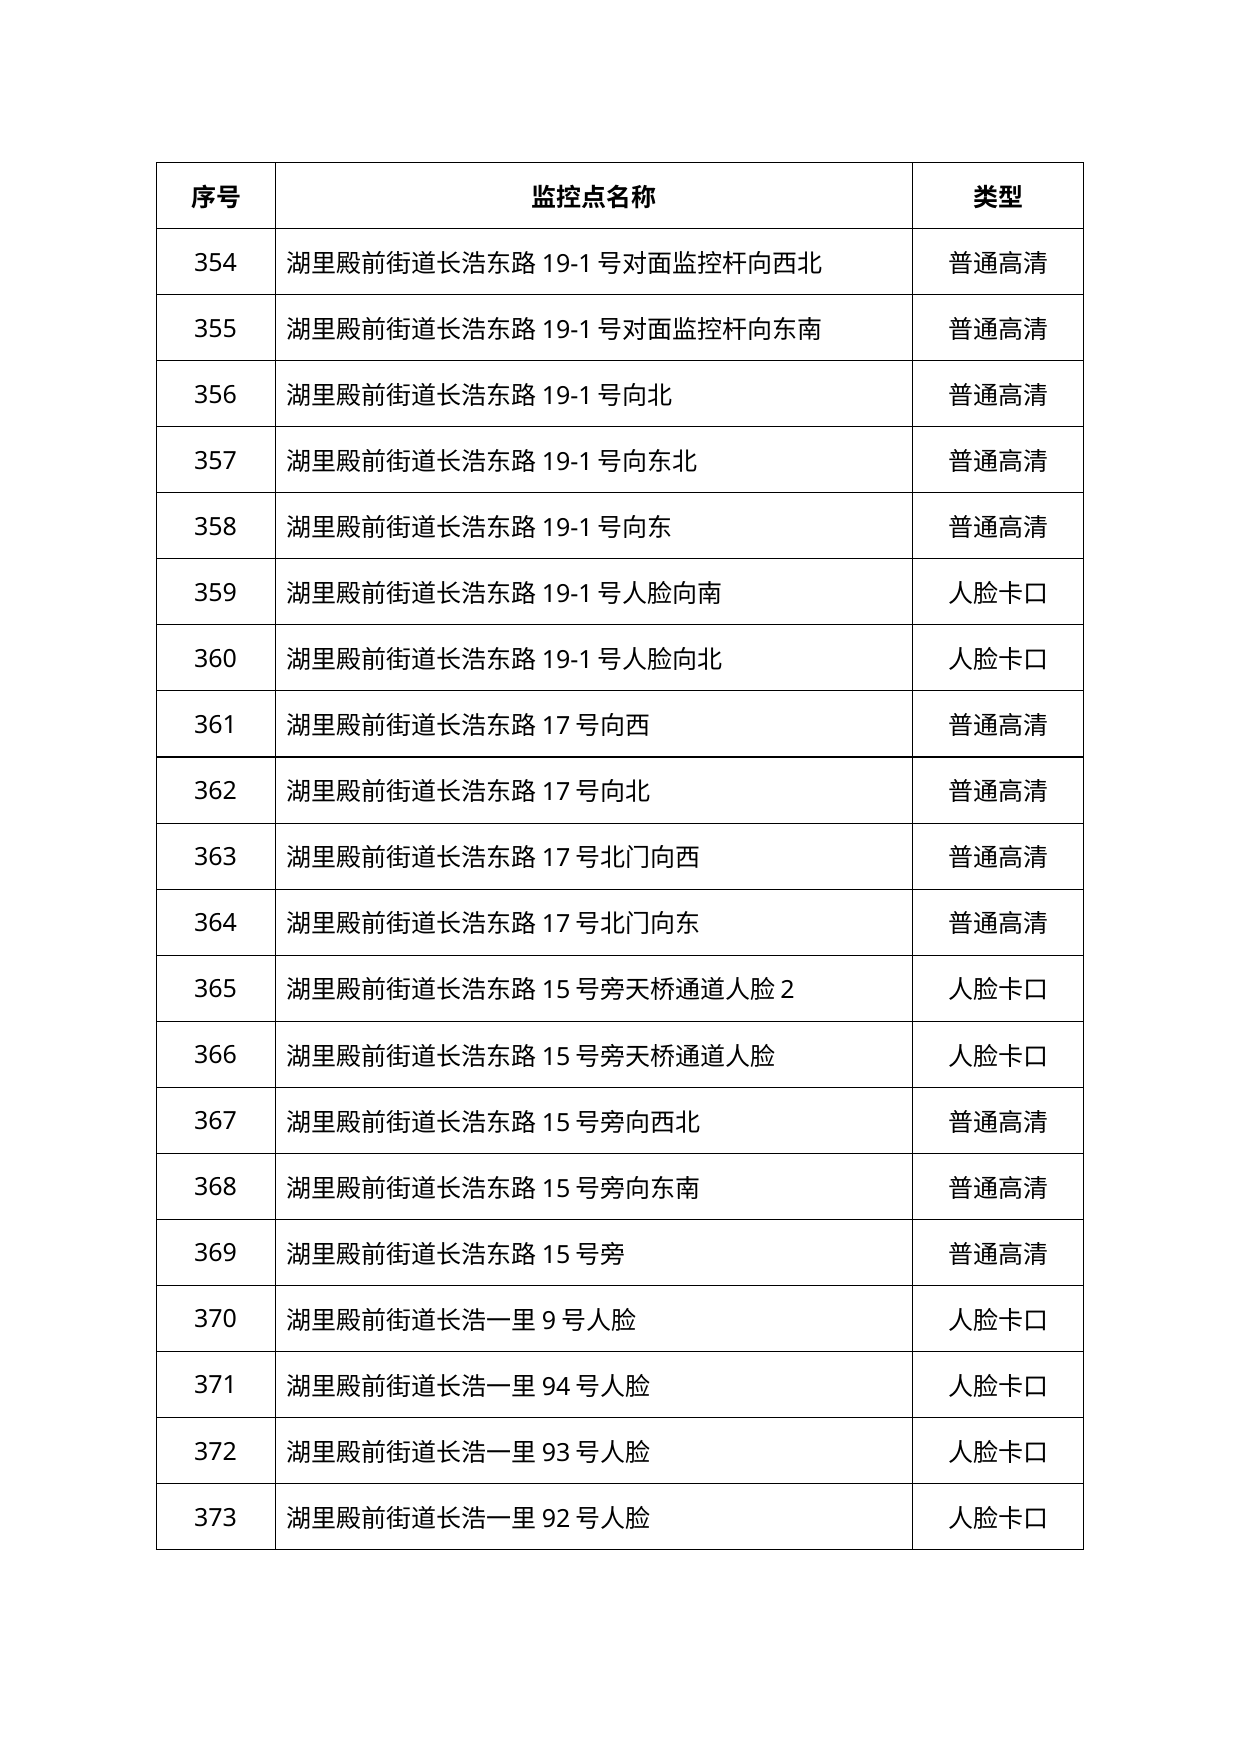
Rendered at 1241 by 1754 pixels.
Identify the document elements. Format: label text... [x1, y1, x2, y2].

table_cell 普通高清 [913, 1088, 1083, 1153]
table_cell 湖里殿前街道长浩东路19-1号向北 [276, 361, 912, 426]
table_cell 湖里殿前街道长浩东路19-1号人脸向北 [276, 625, 912, 690]
table_cell [157, 427, 275, 492]
table_cell 人脸卡口 [913, 1418, 1083, 1483]
table_cell 湖里殿前街道长浩东路15号旁天桥通道人脸2 [276, 956, 912, 1021]
table_cell 湖里殿前街道长浩东路19-1号向东北 [276, 427, 912, 492]
table_cell 人脸卡口 [913, 625, 1083, 690]
table_cell 湖里殿前街道长浩东路19-1号向东 [276, 493, 912, 558]
table_header 监控点名称 [276, 163, 912, 228]
table_cell 湖里殿前街道长浩一里94号人脸 [276, 1352, 912, 1417]
table_header 序号 [157, 163, 275, 228]
table_cell 人脸卡口 [913, 1352, 1083, 1417]
table_cell [157, 1154, 275, 1219]
table_cell [157, 824, 275, 888]
table_cell [157, 1220, 275, 1285]
table_cell 湖里殿前街道长浩一里93号人脸 [276, 1418, 912, 1483]
table_cell 湖里殿前街道长浩东路19-1号对面监控杆向西北 [276, 229, 912, 294]
table_cell [157, 559, 275, 624]
table_cell 普通高清 [913, 493, 1083, 558]
table_cell 普通高清 [913, 361, 1083, 426]
table_cell [157, 493, 275, 558]
table_cell [157, 1484, 275, 1549]
table_cell 湖里殿前街道长浩东路15号旁向西北 [276, 1088, 912, 1153]
table_cell 湖里殿前街道长浩东路15号旁 [276, 1220, 912, 1285]
table_cell 湖里殿前街道长浩东路15号旁向东南 [276, 1154, 912, 1219]
table_cell [157, 1088, 275, 1153]
table_cell 湖里殿前街道长浩东路17号向西 [276, 691, 912, 756]
table_cell [157, 691, 275, 756]
table_cell 湖里殿前街道长浩一里92号人脸 [276, 1484, 912, 1549]
table_cell 普通高清 [913, 229, 1083, 294]
table_cell 湖里殿前街道长浩东路15号旁天桥通道人脸 [276, 1022, 912, 1087]
table_header 类型 [913, 163, 1083, 228]
table_cell [157, 890, 275, 954]
table_cell [157, 758, 275, 822]
table_cell 普通高清 [913, 890, 1083, 954]
table_cell 人脸卡口 [913, 1484, 1083, 1549]
table_cell 人脸卡口 [913, 559, 1083, 624]
table_cell [157, 625, 275, 690]
table_cell 普通高清 [913, 295, 1083, 360]
table_cell 普通高清 [913, 427, 1083, 492]
table_cell [157, 361, 275, 426]
table_cell 普通高清 [913, 691, 1083, 756]
table_cell [157, 229, 275, 294]
table_cell 普通高清 [913, 1154, 1083, 1219]
table_cell 普通高清 [913, 824, 1083, 888]
table_cell [157, 956, 275, 1021]
table_cell 湖里殿前街道长浩东路17号北门向西 [276, 824, 912, 888]
table_cell [157, 1022, 275, 1087]
table_cell 湖里殿前街道长浩东路17号向北 [276, 758, 912, 822]
table_cell 普通高清 [913, 758, 1083, 822]
table_cell 人脸卡口 [913, 956, 1083, 1021]
table_cell 人脸卡口 [913, 1022, 1083, 1087]
table_cell [157, 1418, 275, 1483]
table_cell 湖里殿前街道长浩东路19-1号对面监控杆向东南 [276, 295, 912, 360]
table_cell [157, 295, 275, 360]
table_cell [157, 1352, 275, 1417]
table_cell 湖里殿前街道长浩东路19-1号人脸向南 [276, 559, 912, 624]
table_cell 普通高清 [913, 1220, 1083, 1285]
table_cell 湖里殿前街道长浩东路17号北门向东 [276, 890, 912, 954]
table_cell [157, 1286, 275, 1351]
table_cell 人脸卡口 [913, 1286, 1083, 1351]
table_cell 湖里殿前街道长浩一里9号人脸 [276, 1286, 912, 1351]
